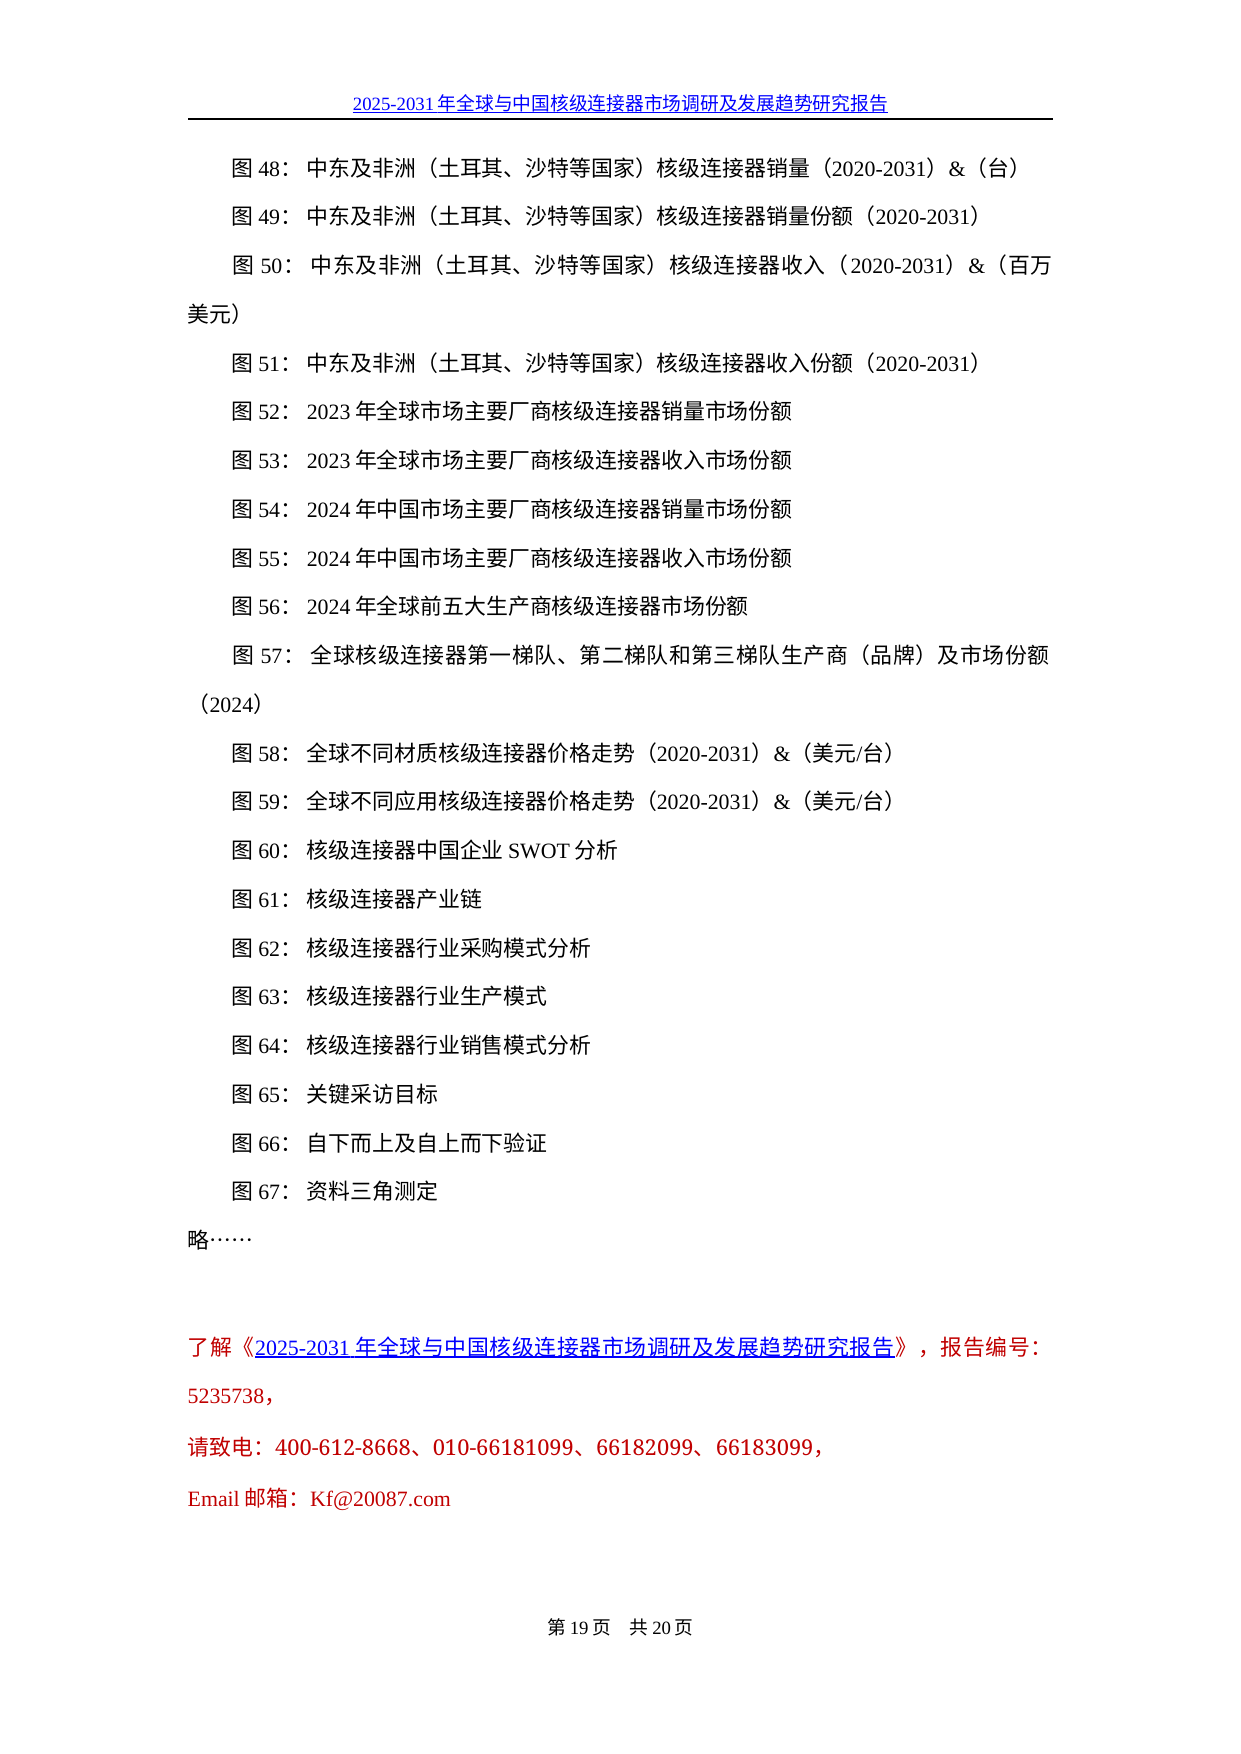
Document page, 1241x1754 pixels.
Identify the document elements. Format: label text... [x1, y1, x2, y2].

text Email邮箱：Kf@20087.com [187, 1481, 1053, 1513]
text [187, 150, 1053, 1255]
text 了解《2025-2031年全球与中国核级连接器市场调研及发展趋势研究报告》，报告编号：5235738， [187, 1329, 1053, 1410]
text 请致电：400-612-8668、010-66181099、66182099、66183099， [187, 1429, 1053, 1462]
